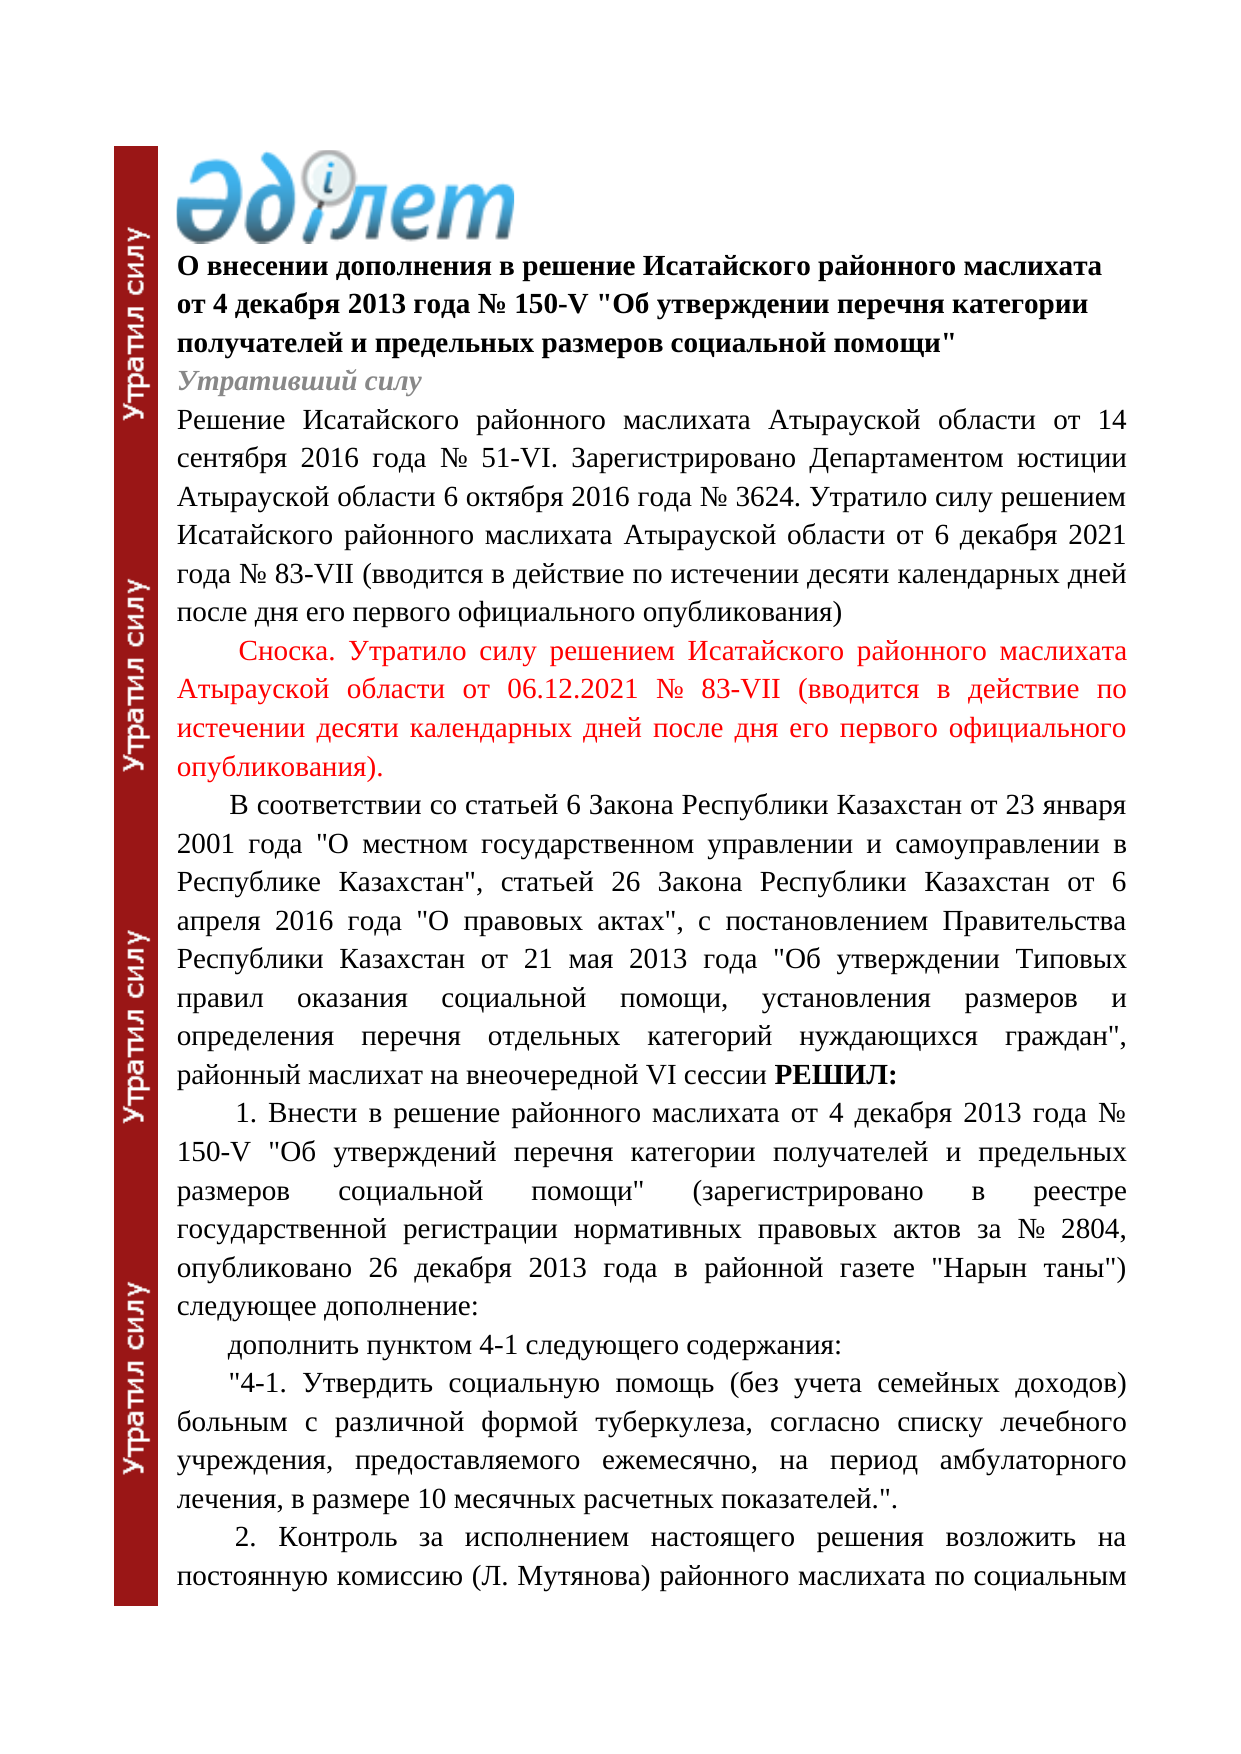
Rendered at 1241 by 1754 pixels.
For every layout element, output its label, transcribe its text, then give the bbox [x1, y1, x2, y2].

picture [114, 1091, 158, 1096]
text О внесении дополнения в решение Исатайского районного маслихата от 4 декабря 2013 года № 150-V "Об утверждении перечня категории получателей и предельных размеров социальной помощи" [112, 248, 1128, 358]
picture [176, 150, 515, 244]
picture [114, 1514, 158, 1519]
picture [114, 1360, 158, 1365]
text дополнить пунктом 4-1 следующего содержания: [112, 1327, 1128, 1360]
text Утративший силу [112, 363, 1128, 397]
picture [114, 146, 158, 248]
text Решение Исатайского районного маслихата Атырауской области от 14 сентября 2016 года № 51-VI. Зарегистрировано Департаментом юстиции Атырауской области 6 октября 2016 года № 3624. Утратило силу решением Исатайского районного маслихата Атырауской области от 6 декабря 2021 года № 83-VII (вводится в действие по истечении десяти календарных дней после дня его первого официального опубликования) [112, 402, 1128, 628]
text 1. Внести в решение районного маслихата от 4 декабря 2013 года № 150-V "Об утверждений перечня категории получателей и предельных размеров социальной помощи" (зарегистрировано в реестре государственной регистрации нормативных правовых актов за № 2804, опубликовано 26 декабря 2013 года в районной газете "Нарын таны") следующее дополнение: [112, 1096, 1128, 1322]
picture [114, 782, 158, 787]
picture [114, 1592, 158, 1606]
picture [114, 397, 158, 402]
picture [114, 1322, 158, 1327]
text В соответствии со статьей 6 Закона Республики Казахстан от 23 января 2001 года "О местном государственном управлении и самоуправлении в Республике Казахстан", статьей 26 Закона Республики Казахстан от 6 апреля 2016 года "О правовых актах", с постановлением Правительства Республики Казахстан от 21 мая 2013 года "Об утверждении Типовых правил оказания социальной помощи, установления размеров и определения перечня отдельных категорий нуждающихся граждан", районный маслихат на внеочередной VI сессии РЕШИЛ: [112, 787, 1128, 1091]
picture [114, 628, 158, 633]
text "4-1. Утвердить социальную помощь (без учета семейных доходов) больным с различной формой туберкулеза, согласно списку лечебного учреждения, предоставляемого ежемесячно, на период амбулаторного лечения, в размере 10 месячных расчетных показателей.". [112, 1365, 1128, 1514]
text Сноска. Утратило силу решением Исатайского районного маслихата Атырауской области от 06.12.2021 № 83-VII (вводится в действие по истечении десяти календарных дней после дня его первого официального опубликования). [112, 633, 1128, 782]
picture [114, 358, 158, 363]
